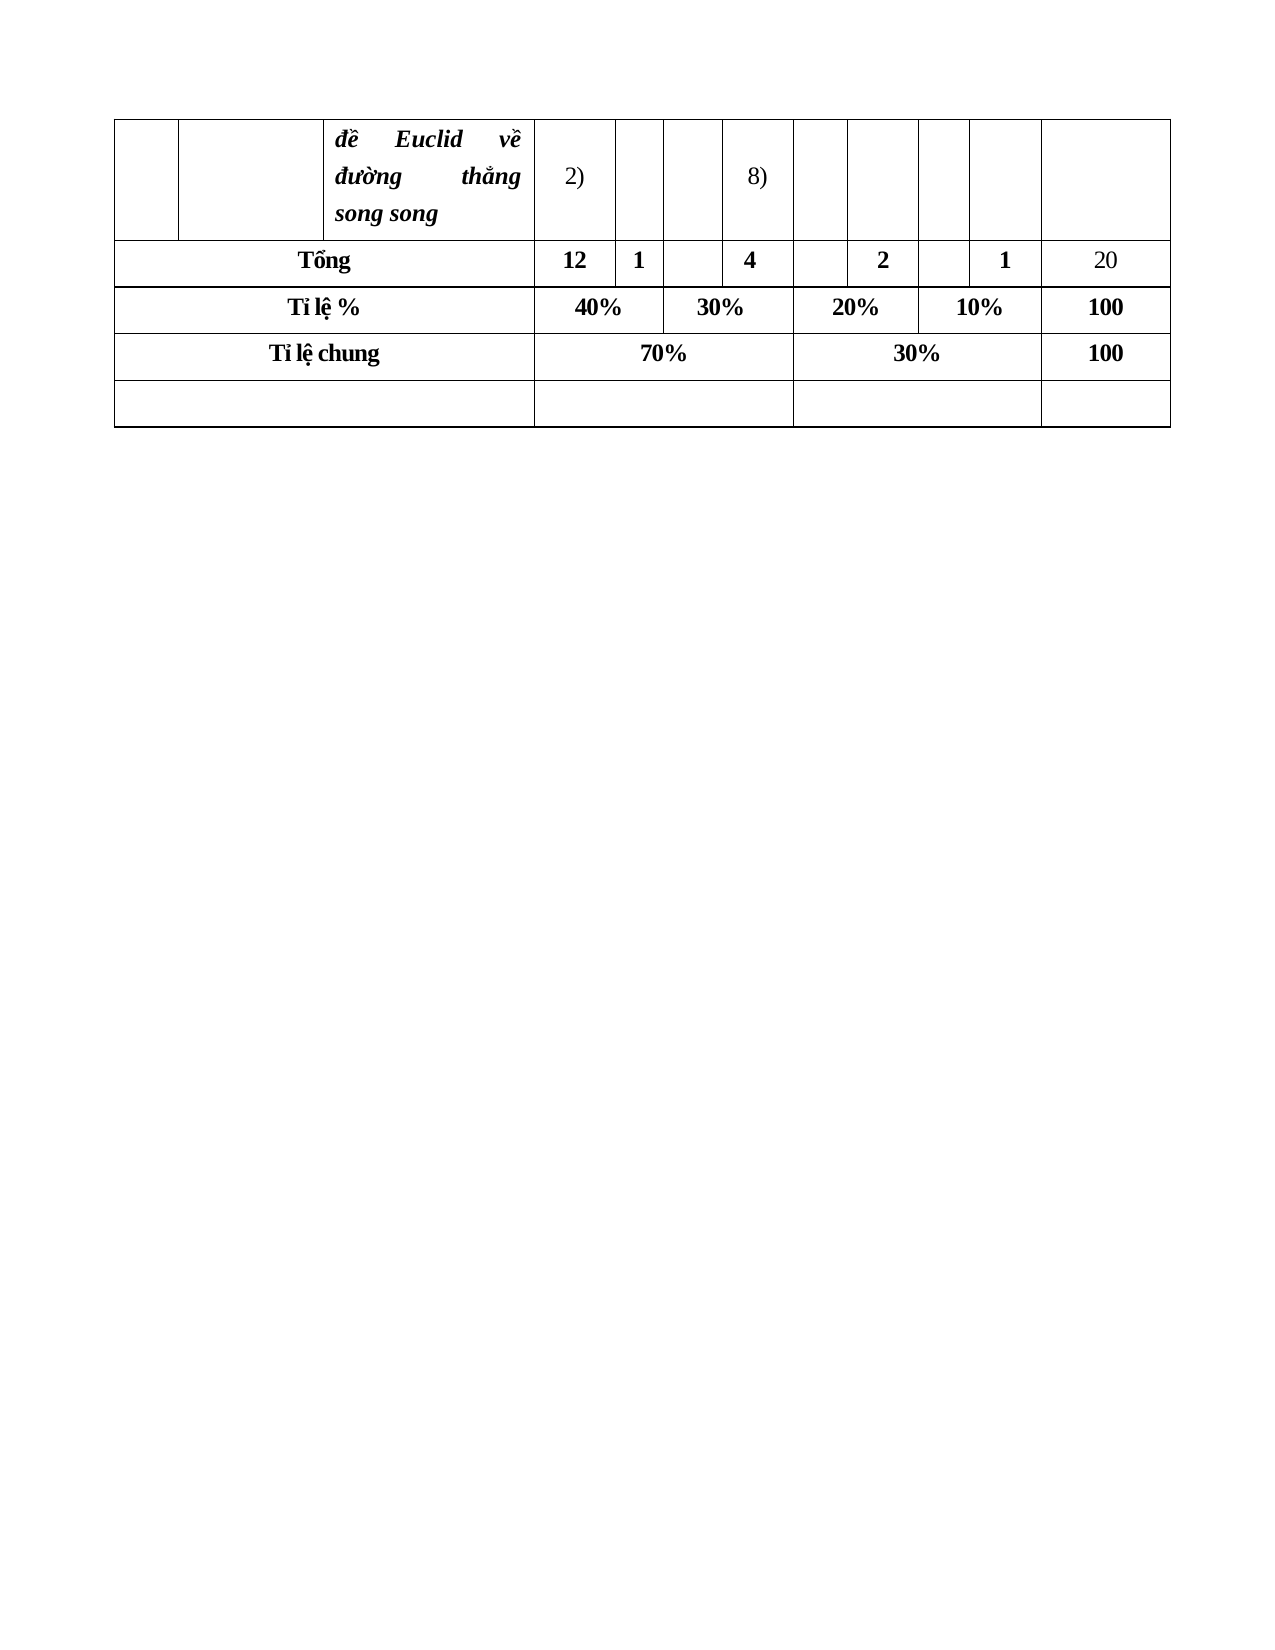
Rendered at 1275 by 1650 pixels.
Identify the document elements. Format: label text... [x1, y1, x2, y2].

table_cell [794, 381, 1041, 426]
table_cell 1 [970, 241, 1041, 286]
table_cell 1 (TL 8) [723, 120, 793, 240]
table_cell [1042, 381, 1170, 426]
table_cell 30% [794, 334, 1041, 380]
table_cell [794, 241, 847, 286]
table_cell [664, 241, 722, 286]
table_cell [115, 381, 534, 426]
table_cell 4 [723, 241, 793, 286]
table_cell Tỉ lệ % [115, 288, 534, 333]
table_cell [664, 120, 722, 240]
table_cell [794, 120, 847, 240]
table_cell 30% [664, 288, 793, 333]
table_cell Tổng [115, 241, 534, 286]
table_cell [324, 120, 534, 240]
table_cell 1 (TN12) [535, 120, 615, 240]
table_cell [919, 120, 969, 240]
table_cell 100 [1042, 334, 1170, 380]
table_cell 1 [616, 241, 663, 286]
table_cell [970, 120, 1041, 240]
table_cell 12 [535, 241, 615, 286]
table_cell 2 [848, 241, 918, 286]
table_cell 40% [535, 288, 663, 333]
table_cell 70% [535, 334, 793, 380]
table_cell [848, 120, 918, 240]
table_cell [535, 381, 793, 426]
table_cell Tỉ lệ chung [115, 334, 534, 380]
table_cell 100 [1042, 288, 1170, 333]
table_cell 20 [1042, 241, 1170, 286]
table_cell [616, 120, 663, 240]
table_cell 20% [794, 288, 918, 333]
table_cell [919, 241, 969, 286]
table_cell 10% [919, 288, 1041, 333]
